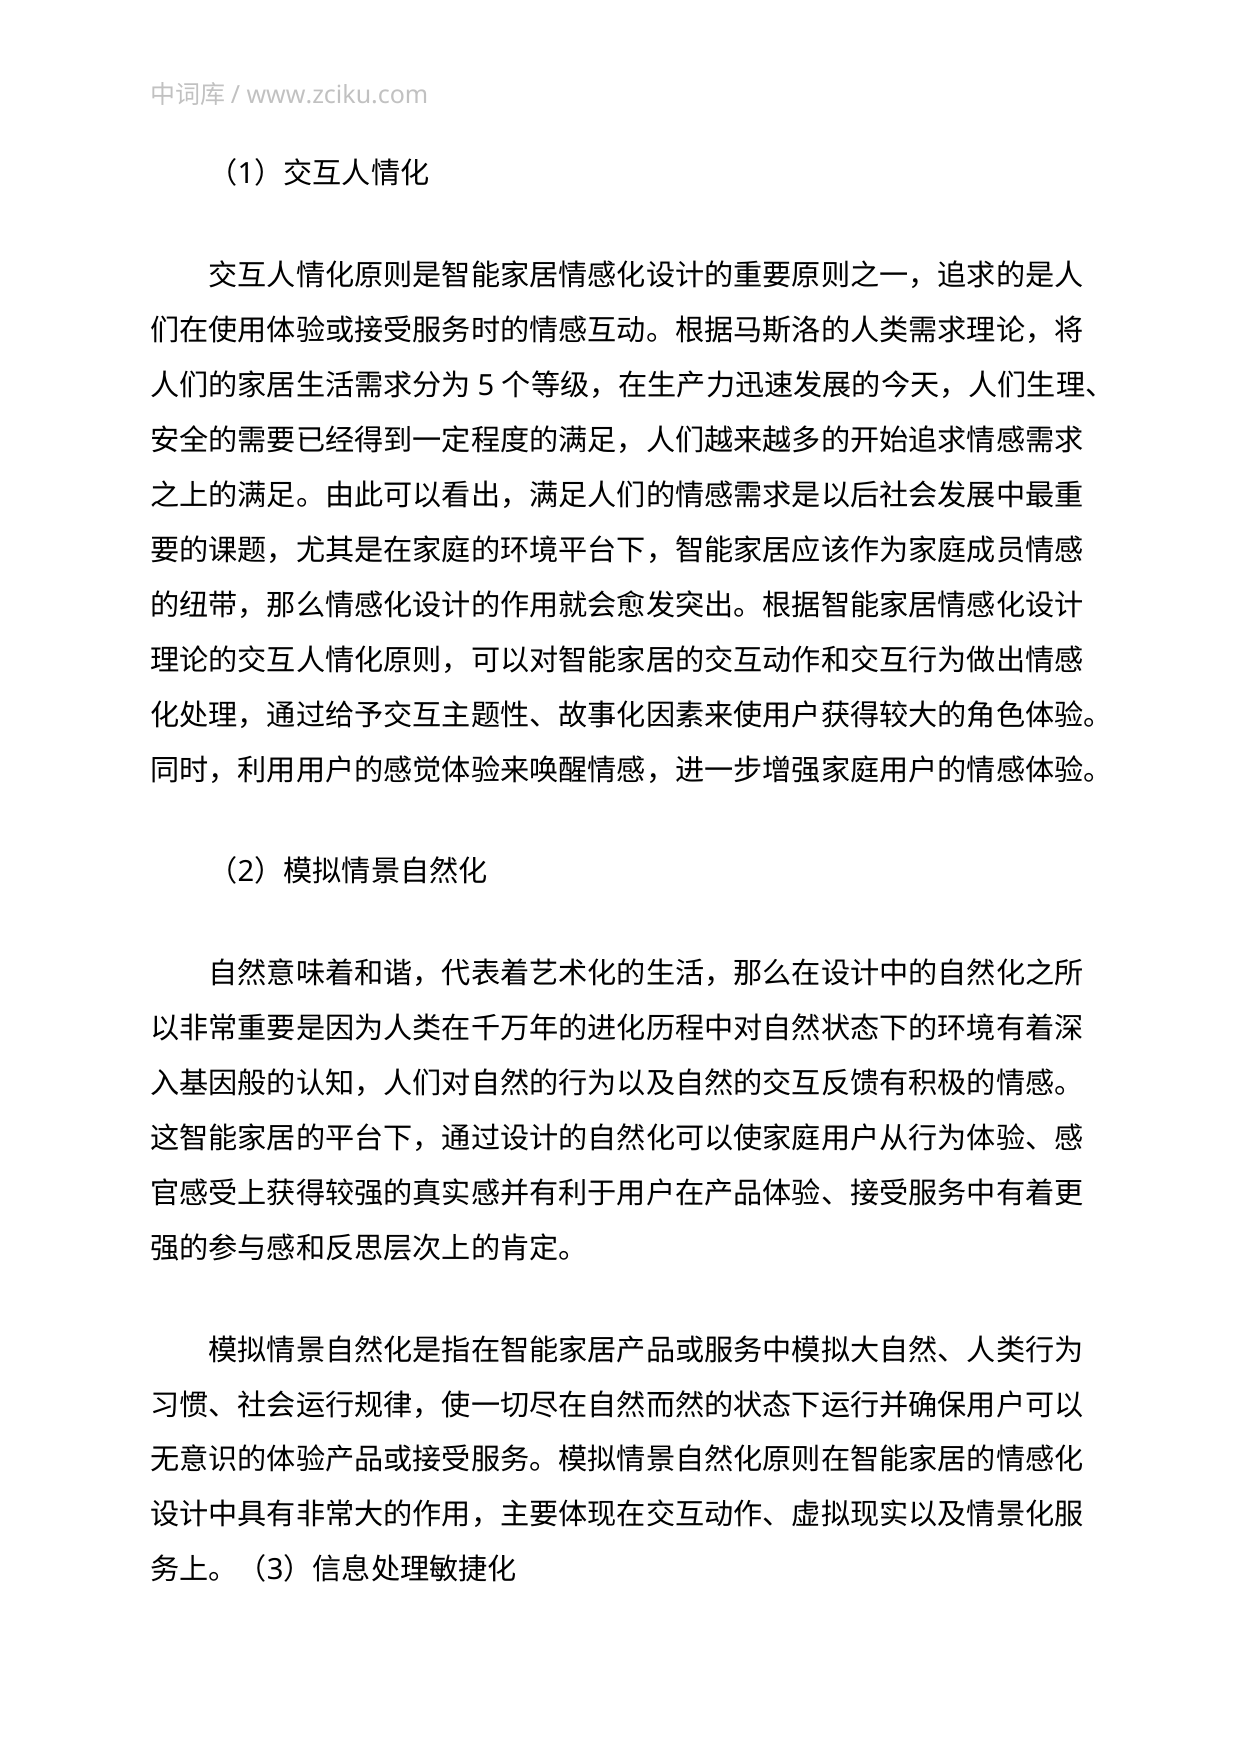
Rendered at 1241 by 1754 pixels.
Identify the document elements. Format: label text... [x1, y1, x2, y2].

text （1）交互人情化 [150, 150, 1090, 192]
text （2）模拟情景自然化 [150, 848, 1090, 890]
text 模拟情景自然化是指在智能家居产品或服务中模拟大自然、人类行为习惯、社会运行规律，使一切尽在自然而然的状态下运行并确保用户可以无意识的体验产品或接受服务。模拟情景自然化原则在智能家居的情感化设计中具有非常大的作用，主要体现在交互动作、虚拟现实以及情景化服务上。（3）信息处理敏捷化 [150, 1326, 1090, 1588]
text 自然意味着和谐，代表着艺术化的生活，那么在设计中的自然化之所以非常重要是因为人类在千万年的进化历程中对自然状态下的环境有着深入基因般的认知，人们对自然的行为以及自然的交互反馈有积极的情感。这智能家居的平台下，通过设计的自然化可以使家庭用户从行为体验、感官感受上获得较强的真实感并有利于用户在产品体验、接受服务中有着更强的参与感和反思层次上的肯定。 [150, 950, 1090, 1267]
text 交互人情化原则是智能家居情感化设计的重要原则之一，追求的是人们在使用体验或接受服务时的情感互动。根据马斯洛的人类需求理论，将人们的家居生活需求分为 5 个等级，在生产力迅速发展的今天，人们生理、安全的需要已经得到一定程度的满足，人们越来越多的开始追求情感需求之上的满足。由此可以看出，满足人们的情感需求是以后社会发展中最重要的课题，尤其是在家庭的环境平台下，智能家居应该作为家庭成员情感的纽带，那么情感化设计的作用就会愈发突出。根据智能家居情感化设计理论的交互人情化原则，可以对智能家居的交互动作和交互行为做出情感化处理，通过给予交互主题性、故事化因素来使用户获得较大的角色体验。同时，利用用户的感觉体验来唤醒情感，进一步增强家庭用户的情感体验。 [150, 252, 1090, 788]
